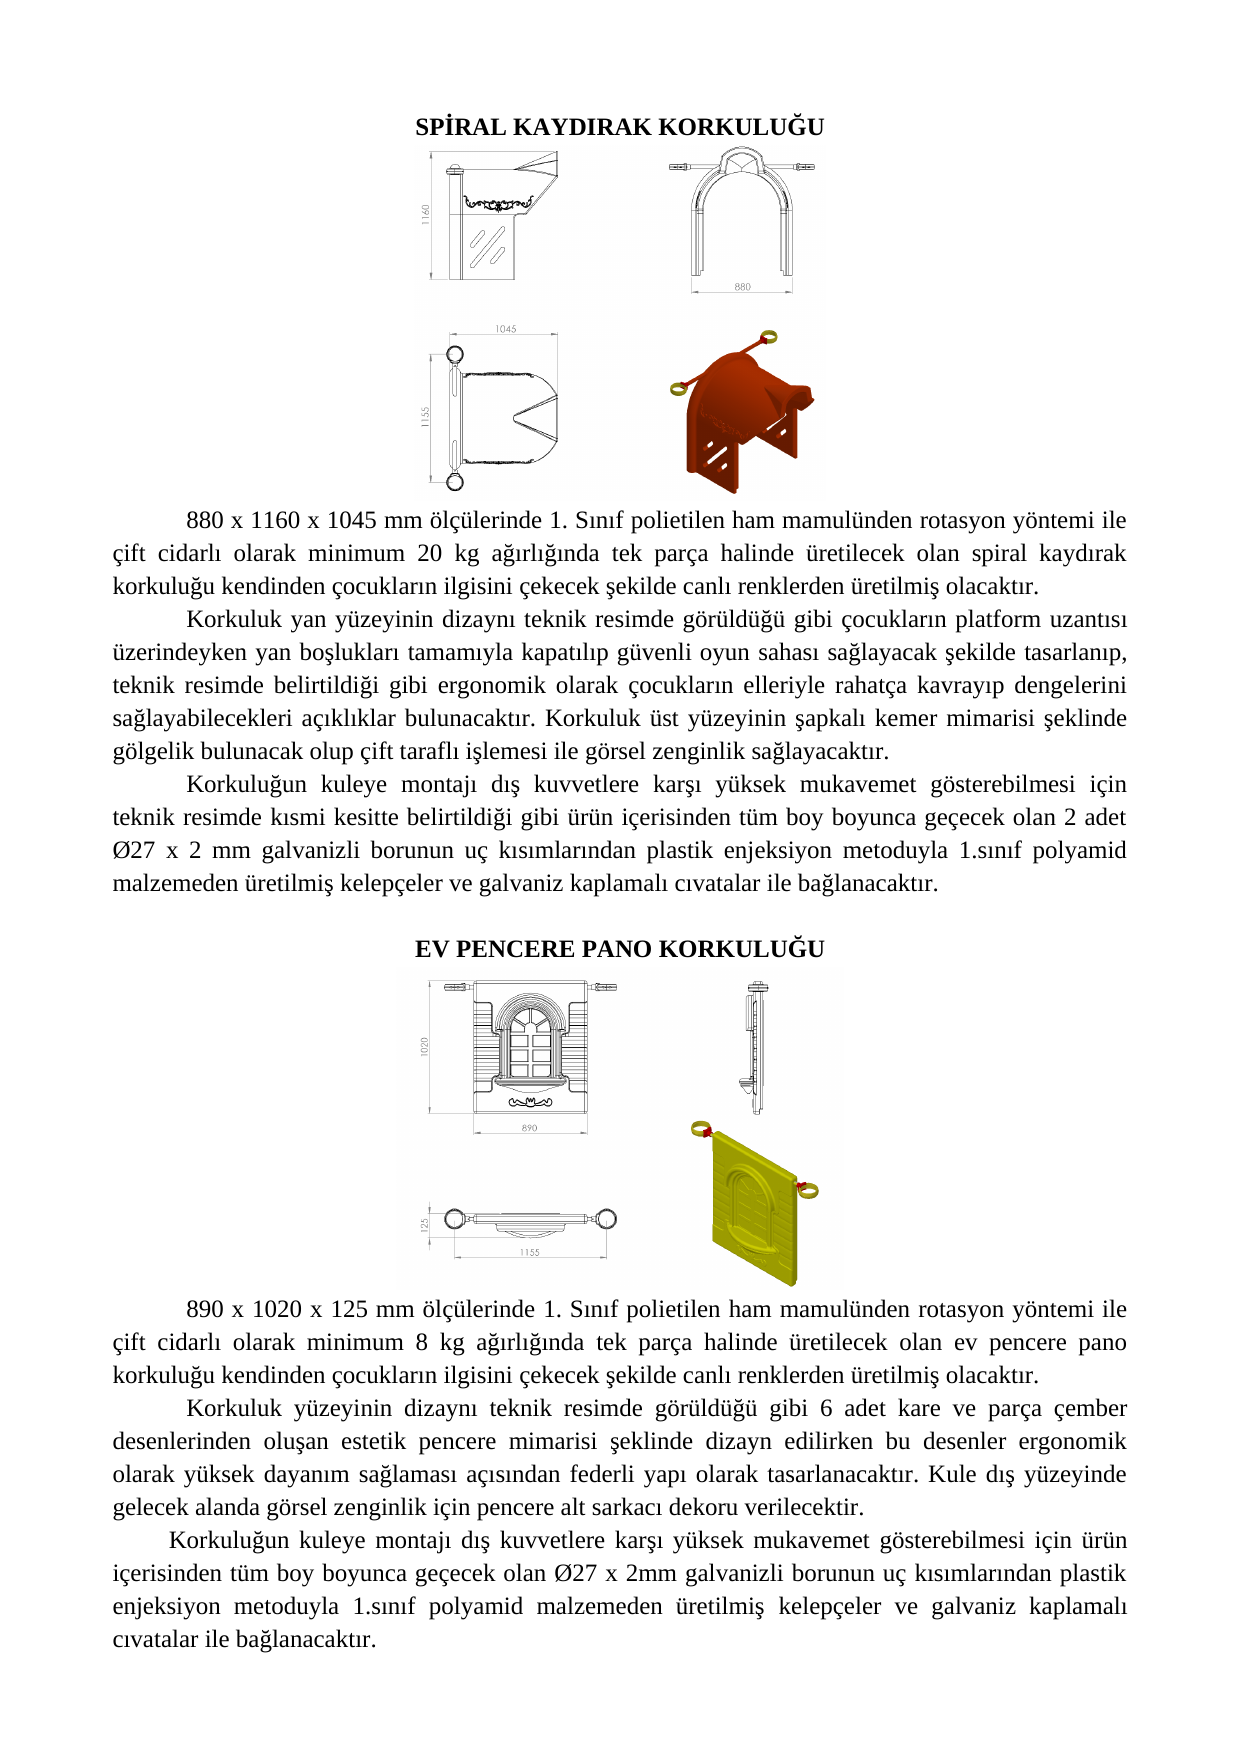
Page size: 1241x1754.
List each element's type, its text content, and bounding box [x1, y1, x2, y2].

text Korkuluk yüzeyinin dizaynı teknik resimde görüldüğü gibi 6 adet kare ve parça çember desenlerinden oluşan estetik pencere mimarisi şeklinde dizayn edilirken bu desenler ergonomik olarak yüksek dayanım sağlaması açısından federli yapı olarak tasarlanacaktır. Kule dış yüzeyinde gelecek alanda görsel zenginlik için pencere alt sarkacı dekoru verilecektir. [112, 1393, 1128, 1521]
picture [414, 145, 826, 501]
text 880 x 1160 x 1045 mm ölçülerinde 1. Sınıf polietilen ham mamulünden rotasyon yöntemi ile çift cidarlı olarak minimum 20 kg ağırlığında tek parça halinde üretilecek olan spiral kaydırak korkuluğu kendinden çocukların ilgisini çekecek şekilde canlı renklerden üretilmiş olacaktır. [112, 505, 1128, 599]
text Korkuluk yan yüzeyinin dizaynı teknik resimde görüldüğü gibi çocukların platform uzantısı üzerindeyken yan boşlukları tamamıyla kapatılıp güvenli oyun sahası sağlayacak şekilde tasarlanıp, teknik resimde belirtildiği gibi ergonomik olarak çocukların elleriyle rahatça kavrayıp dengelerini sağlayabilecekleri açıklıklar bulunacaktır. Korkuluk üst yüzeyinin şapkalı kemer mimarisi şeklinde gölgelik bulunacak olup çift taraflı işlemesi ile görsel zenginlik sağlayacaktır. [112, 604, 1128, 764]
text Korkuluğun kuleye montajı dış kuvvetlere karşı yüksek mukavemet gösterebilmesi için teknik resimde kısmi kesitte belirtildiği gibi ürün içerisinden tüm boy boyunca geçecek olan 2 adet Ø27 x 2 mm galvanizli borunun uç kısımlarından plastik enjeksiyon metoduyla 1.sınıf polyamid malzemeden üretilmiş kelepçeler ve galvaniz kaplamalı cıvatalar ile bağlanacaktır. [112, 769, 1128, 897]
text Korkuluğun kuleye montajı dış kuvvetlere karşı yüksek mukavemet gösterebilmesi için ürün içerisinden tüm boy boyunca geçecek olan Ø27 x 2mm galvanizli borunun uç kısımlarından plastik enjeksiyon metoduyla 1.sınıf polyamid malzemeden üretilmiş kelepçeler ve galvaniz kaplamalı cıvatalar ile bağlanacaktır. [112, 1525, 1128, 1653]
text SPİRAL KAYDIRAK KORKULUĞU [112, 112, 1128, 141]
picture [396, 967, 844, 1290]
text 890 x 1020 x 125 mm ölçülerinde 1. Sınıf polietilen ham mamulünden rotasyon yöntemi ile çift cidarlı olarak minimum 8 kg ağırlığında tek parça halinde üretilecek olan ev pencere pano korkuluğu kendinden çocukların ilgisini çekecek şekilde canlı renklerden üretilmiş olacaktır. [112, 1294, 1128, 1389]
text EV PENCERE PANO KORKULUĞU [112, 934, 1128, 963]
